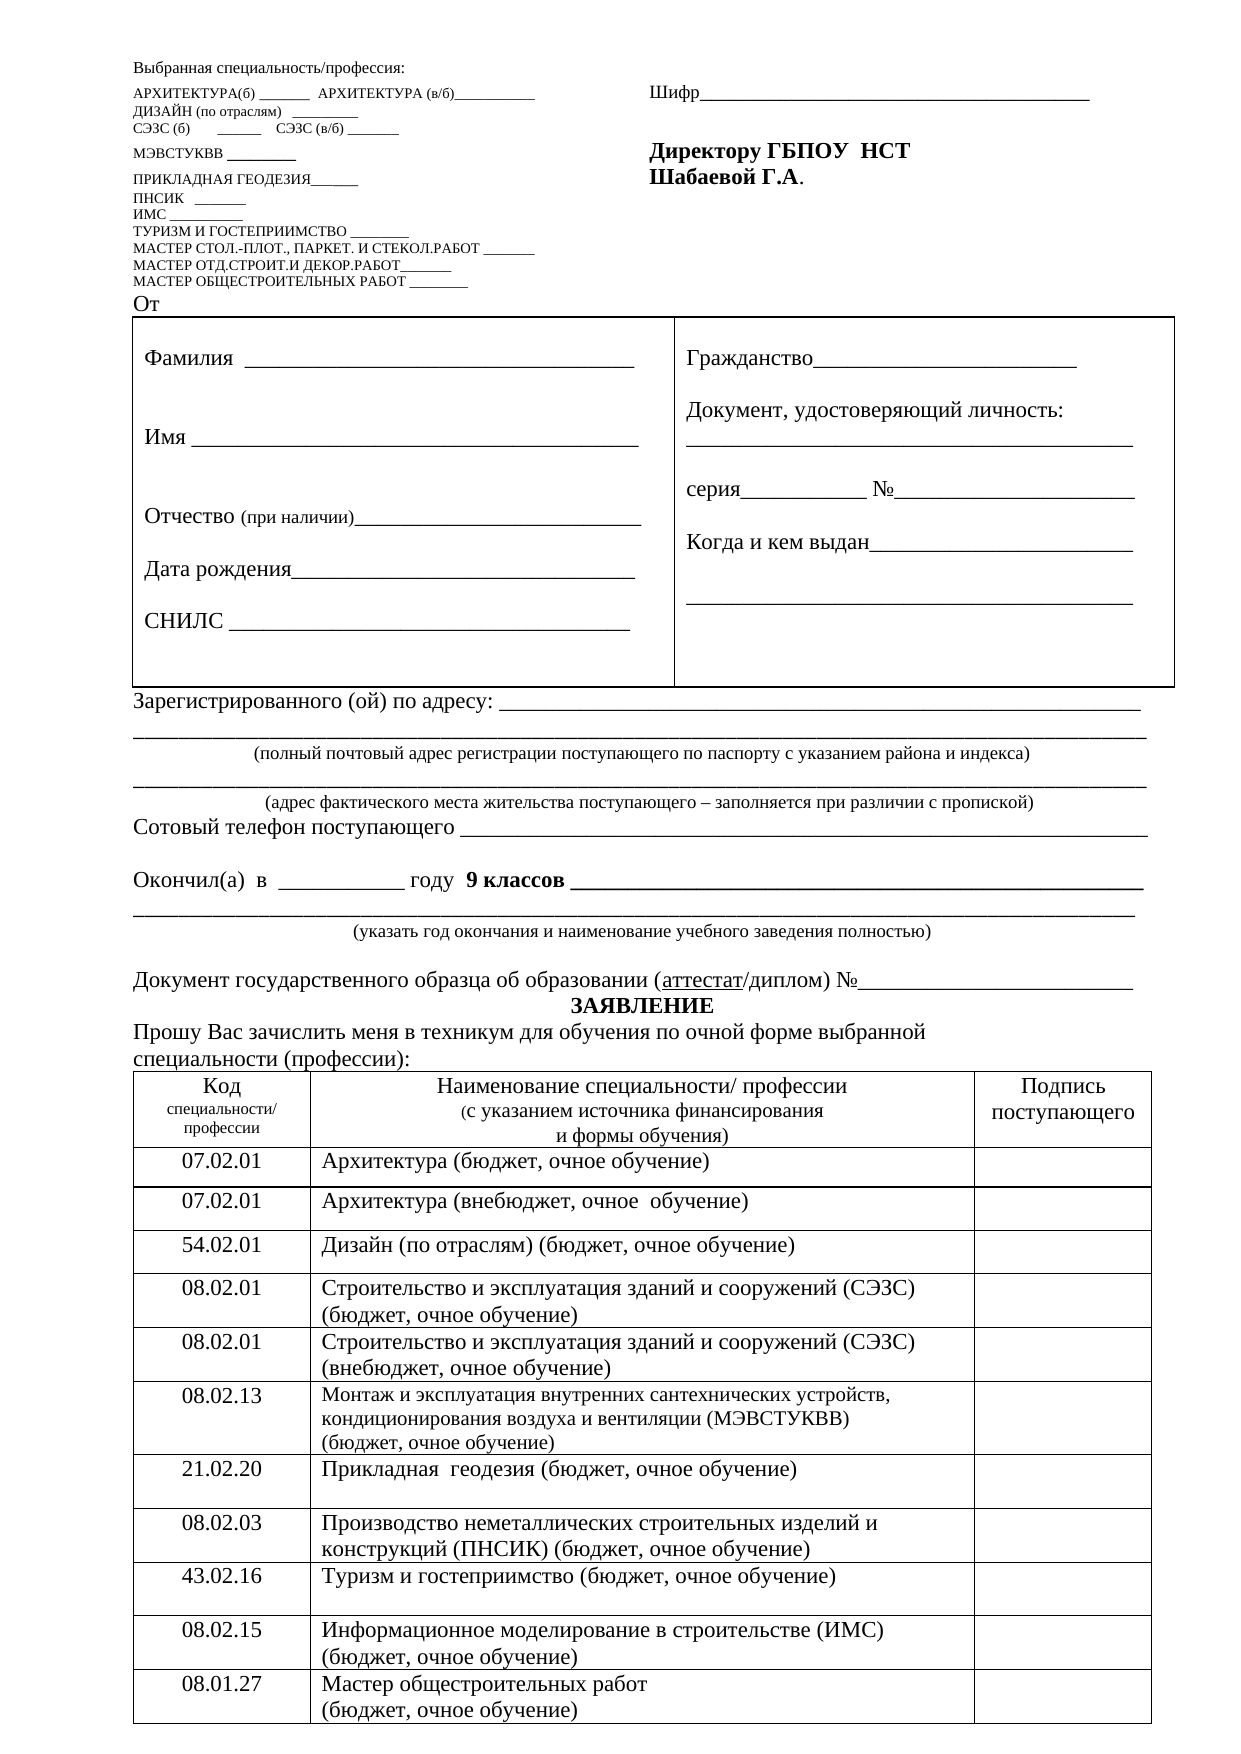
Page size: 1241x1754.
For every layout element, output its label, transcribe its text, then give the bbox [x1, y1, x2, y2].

table_cell [975, 1382, 1151, 1454]
table_cell [975, 1274, 1151, 1327]
table_cell Туризм и гостеприимство (бюджет, очное обучение) [311, 1563, 974, 1615]
table_header Гражданство_______________________ Документ, удостоверяющий личность: _______________________________________ серия___________ №_____________________ Когда и кем выдан_______________________ _______________________________________ [675, 318, 1174, 686]
text Зарегистрированного (ой) по адресу: ________________________________________________________ [133, 688, 1152, 714]
table_cell 08.02.15 [134, 1616, 310, 1669]
text ДИЗАЙН (по отраслям) _________ [133, 103, 1152, 120]
text От [133, 290, 1152, 316]
table_cell 08.02.01 [134, 1274, 310, 1327]
text (адрес фактического места жительства поступающего – заполняется при различии с пропиской) [133, 791, 1167, 813]
table_cell Информационное моделирование в строительстве (ИМС) (бюджет, очное обучение) [311, 1616, 974, 1669]
table_header Фамилия __________________________________ Имя _______________________________________ Отчество (при наличии)_________________________ Дата рождения______________________________ СНИЛС ___________________________________ [133, 318, 674, 686]
table_cell 21.02.20 [134, 1455, 310, 1508]
table_cell Мастер общестроительных работ (бюджет, очное обучение) [311, 1670, 974, 1723]
table_cell [975, 1455, 1151, 1508]
table_cell [975, 1509, 1151, 1562]
text Выбранная специальность/профессия: [133, 58, 1152, 77]
text ИМС __________ [133, 206, 1152, 223]
text СЭЗС (б) ______ СЭЗС (в/б) _______ [133, 120, 1152, 137]
text МАСТЕР ОБЩЕСТРОИТЕЛЬНЫХ РАБОТ ________ [133, 273, 1152, 290]
table_cell [975, 1148, 1151, 1186]
table_cell 07.02.01 [134, 1148, 310, 1186]
table_cell 08.02.01 [134, 1328, 310, 1381]
text Сотовый телефон поступающего ____________________________________________________________ [133, 813, 1152, 839]
table_cell [975, 1231, 1151, 1273]
text ПНСИК _______ [133, 189, 1152, 206]
table_cell [975, 1670, 1151, 1723]
text ЗАЯВЛЕНИЕ [133, 992, 1152, 1018]
text МАСТЕР СТОЛ.-ПЛОТ., ПАРКЕТ. И СТЕКОЛ.РАБОТ _______ [133, 240, 1152, 256]
table_cell Строительство и эксплуатация зданий и сооружений (СЭЗС) (бюджет, очное обучение) [311, 1274, 974, 1327]
text (указать год окончания и наименование учебного заведения полностью) [133, 920, 1152, 942]
table_cell [975, 1188, 1151, 1230]
text Документ государственного образца об образовании (аттестат/диплом) №________________________ [133, 966, 1152, 992]
table_cell 08.01.27 [134, 1670, 310, 1723]
table_cell 07.02.01 [134, 1188, 310, 1230]
text _________________________________________________________________________________________ [133, 714, 1152, 742]
text Прошу Вас зачислить меня в техникум для обучения по очной форме выбранной [133, 1018, 1152, 1045]
table_cell [975, 1328, 1151, 1381]
text ПРИКЛАДНАЯ ГЕОДЕЗИЯ______ Шабаевой Г.А. [133, 163, 1152, 189]
text ТУРИЗМ И ГОСТЕПРИИМСТВО ________ [133, 223, 1152, 240]
text ________________________________________________________________________________________ [133, 892, 1152, 920]
table_cell Архитектура (внебюджет, очное обучение) [311, 1188, 974, 1230]
table_cell Производство неметаллических строительных изделий и конструкций (ПНСИК) (бюджет, очное обучение) [311, 1509, 974, 1562]
text АРХИТЕКТУРА(б) ______ АРХИТЕКТУРА (в/б)___________ Шифр__________________________________ [133, 77, 1152, 103]
text _________________________________________________________________________________________ [133, 763, 1167, 791]
table_cell [975, 1563, 1151, 1615]
table_cell Архитектура (бюджет, очное обучение) [311, 1148, 974, 1186]
table_header Подпись поступающего [975, 1072, 1151, 1147]
text Окончил(а) в ___________ году 9 классов __________________________________________________ [133, 866, 1152, 892]
table_cell Строительство и эксплуатация зданий и сооружений (СЭЗС) (внебюджет, очное обучение) [311, 1328, 974, 1381]
text (полный почтовый адрес регистрации поступающего по паспорту с указанием района и индекса) [133, 742, 1152, 763]
table_cell Дизайн (по отраслям) (бюджет, очное обучение) [311, 1231, 974, 1273]
table_header Наименование специальности/ профессии (с указанием источника финансирования и формы обучения) [311, 1072, 974, 1147]
table_cell Прикладная геодезия (бюджет, очное обучение) [311, 1455, 974, 1508]
table_cell 08.02.03 [134, 1509, 310, 1562]
table_cell [975, 1616, 1151, 1669]
table_cell 43.02.16 [134, 1563, 310, 1615]
text МЭВСТУКВВ ______ Директору ГБПОУ НСТ [133, 137, 1152, 163]
table_header Код специальности/ профессии [134, 1072, 310, 1147]
table_cell Монтаж и эксплуатация внутренних сантехнических устройств, кондиционирования воздуха и вентиляции (МЭВСТУКВВ) (бюджет, очное обучение) [311, 1382, 974, 1454]
table_cell 54.02.01 [134, 1231, 310, 1273]
table_cell 08.02.13 [134, 1382, 310, 1454]
text специальности (профессии): [133, 1045, 1152, 1071]
text МАСТЕР ОТД.СТРОИТ.И ДЕКОР.РАБОТ_______ [133, 256, 1152, 273]
